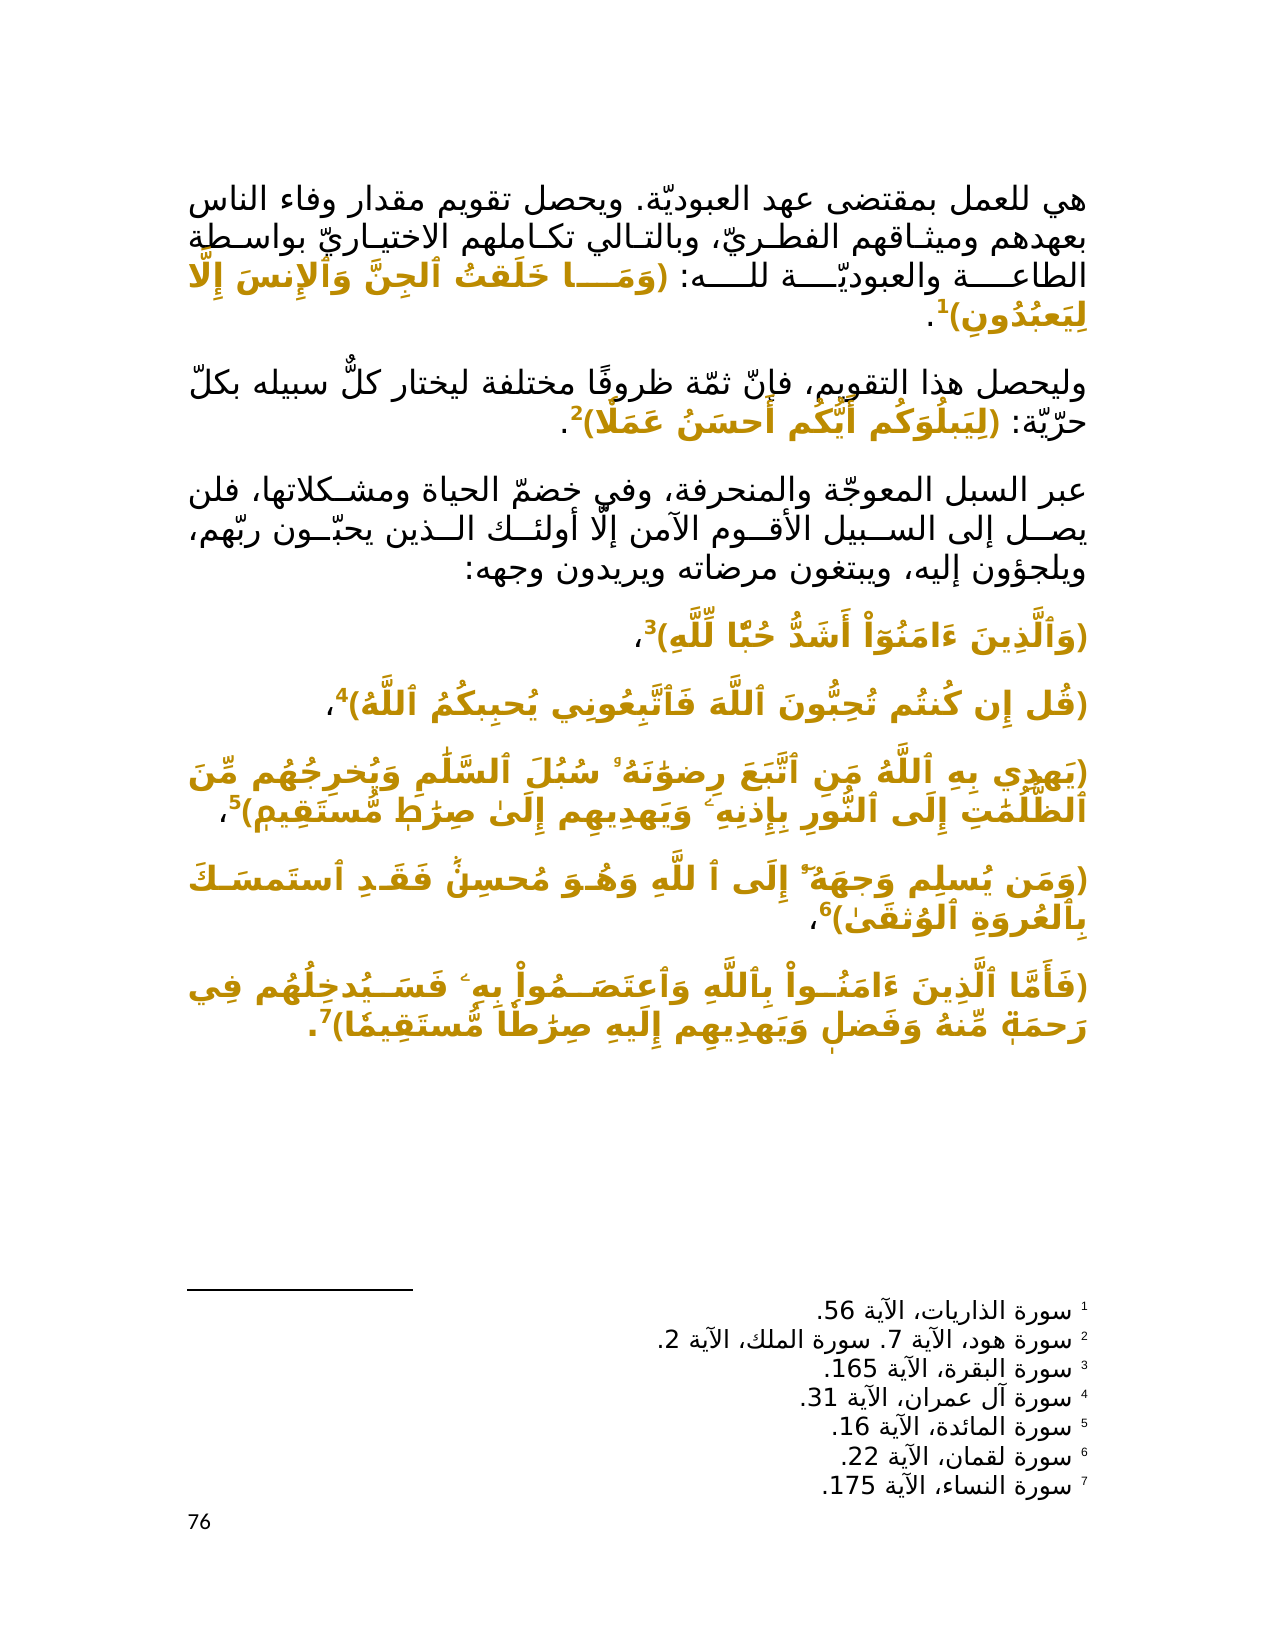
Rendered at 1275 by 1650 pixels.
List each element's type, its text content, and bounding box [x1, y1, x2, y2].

text ﴿وَٱلَّذِينَ ءَامَنُوٓاْ أَشَدُّ حُبّٗا لِّلَّهِ﴾، [187, 616, 1087, 655]
text ﴿قُل إِن كُنتُم تُحِبُّونَ ٱللَّهَ فَٱتَّبِعُونِي يُحبِبكُمُ ٱللَّهُ﴾، [187, 684, 1087, 723]
text ﴿فَأَمَّا ٱلَّذِينَ ءَامَنُواْ بِٱللَّهِ وَٱعتَصَمُواْ بِهِۦ فَسَيُدخِلُهُم فِي رَحمَةٖ مِّنهُ وَفَضلٖ وَيَهدِيهِم إِلَيهِ صِرَٰطٗا مُّستَقِيمٗا﴾. [187, 967, 1087, 1045]
text ﴿يَهدِي بِهِ ٱللَّهُ مَنِ ٱتَّبَعَ رِضوَٰنَهُۥ سُبُلَ ٱلسَّلَٰمِ وَيُخرِجُهُم مِّنَ ٱلظُّلُمَٰتِ إِلَى ٱلنُّورِ بِإِذنِهِۦ وَيَهدِيهِم إِلَىٰ صِرَٰطٖ مُّستَقِيمٖ﴾، [187, 752, 1087, 831]
text وليحصل هذا التقويم، فإنّ ثمّة ظروفًا مختلفة ليختار كلٌّ سبيله بكلّ حرّيّة: ﴿لِيَبلُوَكُم أَيُّكُم أَحسَنُ عَمَلٗا﴾. [187, 364, 1087, 441]
text هي للعمل بمقتضى عهد العبوديّة. ويحصل تقويم مقدار وفاء الناس بعهدهم وميثاقهم الفطريّ، وبالتالي تكاملهم الاختياريّ بواسطة الطاعة والعبوديّة لله: ﴿وَمَا خَلَقتُ ٱلجِنَّ وَٱلإِنسَ إِلَّا لِيَعبُدُونِ﴾. [187, 179, 1087, 334]
text ﴿وَمَن يُسلِم وَجهَهُۥٓ إِلَى ٱللَّهِ وَهُوَ مُحسِنٞ فَقَدِ ٱستَمسَكَ بِٱلعُروَةِ ٱلوُثقَىٰ﴾، [187, 860, 1087, 938]
text عبر السبل المعوجّة والمنحرفة، وفي خضمّ الحياة ومشكلاتها، فلن يصل إلى السبيل الأقوم الآمن إلّا أولئك الذين يحبّون ربّهم، ويلجؤون إليه، ويبتغون مرضاته ويريدون وجهه: [187, 471, 1087, 587]
